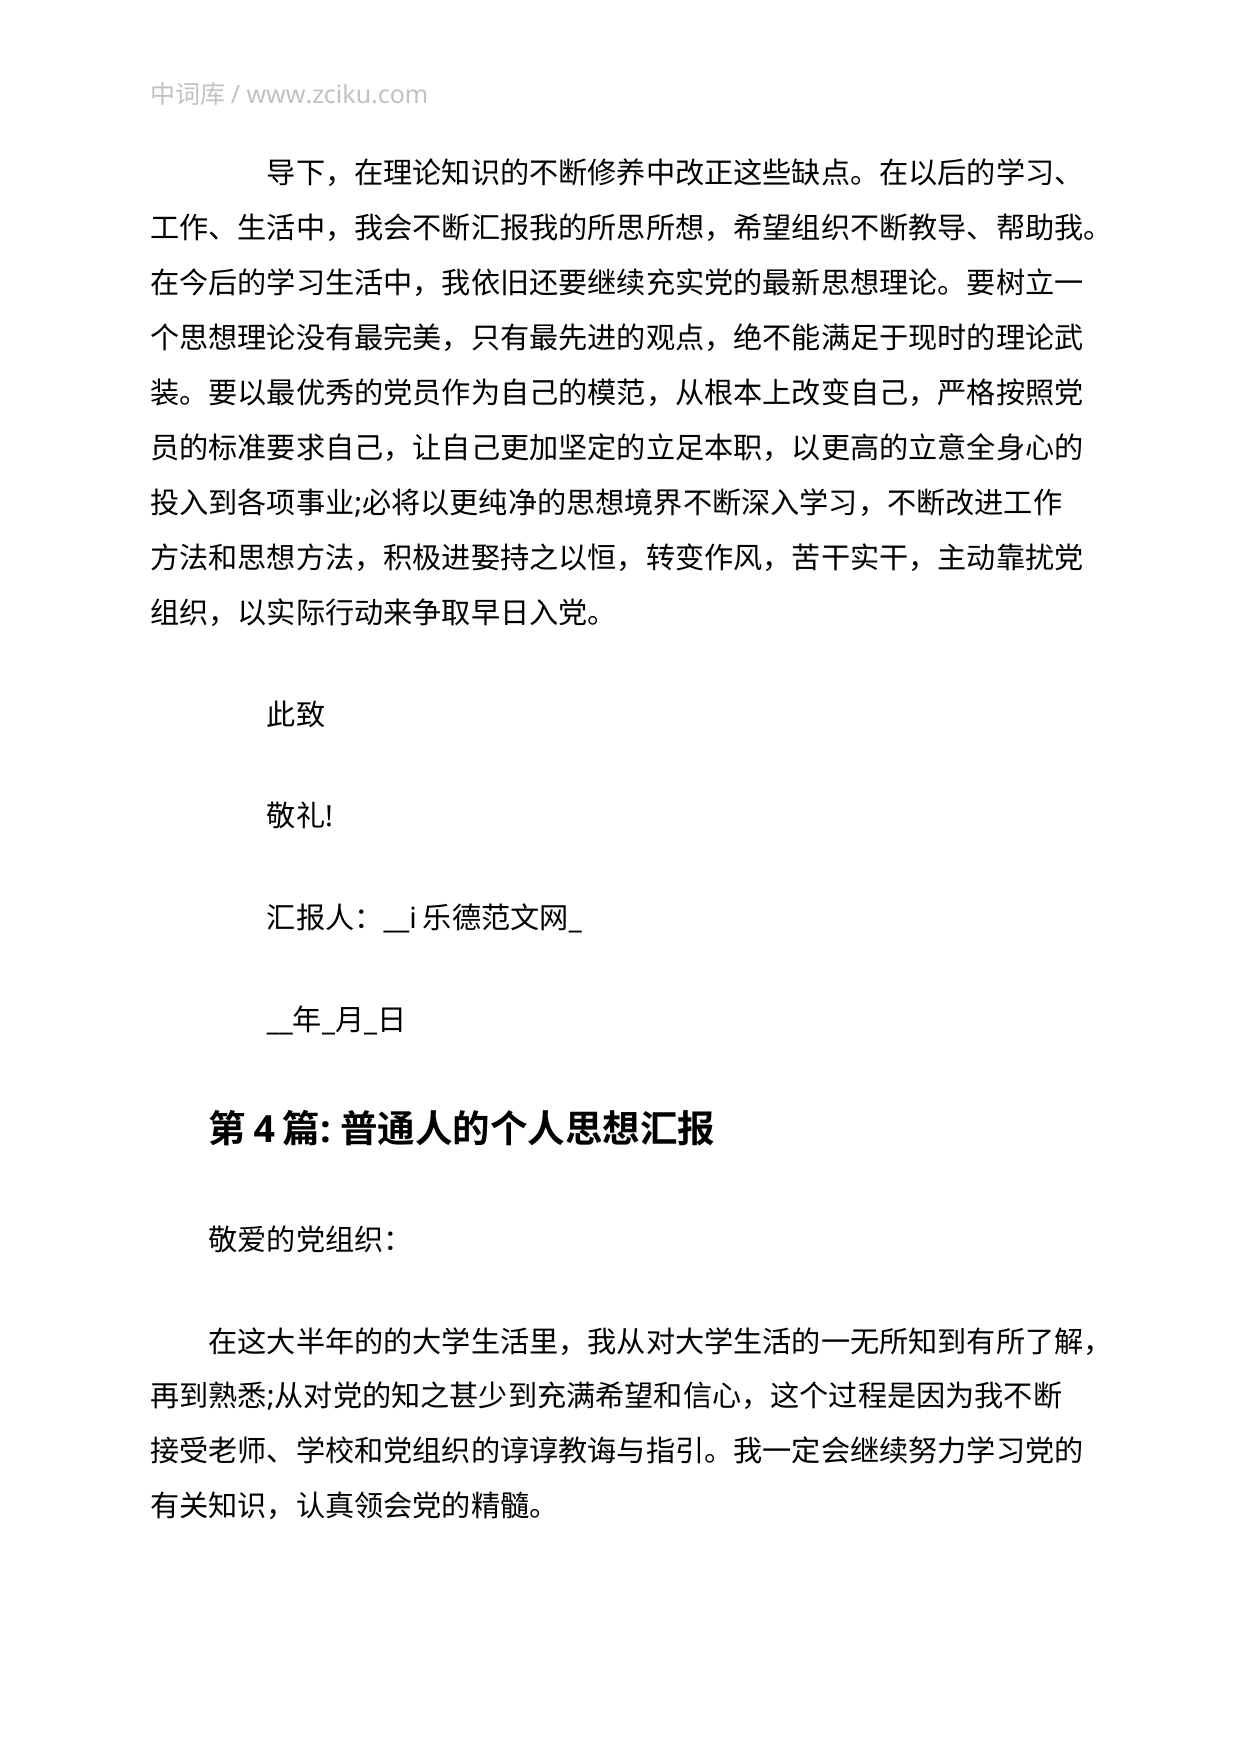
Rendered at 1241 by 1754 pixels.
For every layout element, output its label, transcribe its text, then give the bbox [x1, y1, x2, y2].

text 敬礼! [150, 793, 1090, 835]
text 第4篇: 普通人的个人思想汇报 [150, 1099, 1090, 1153]
text 汇报人：__i乐德范文网_ [150, 895, 1090, 937]
text 在这大半年的的大学生活里，我从对大学生活的一无所知到有所了解，再到熟悉;从对党的知之甚少到充满希望和信心，这个过程是因为我不断接受老师、学校和党组织的谆谆教诲与指引。我一定会继续努力学习党的有关知识，认真领会党的精髓。 [150, 1318, 1090, 1525]
text 敬爱的党组织： [150, 1216, 1090, 1259]
text 导下，在理论知识的不断修养中改正这些缺点。在以后的学习、工作、生活中，我会不断汇报我的所思所想，希望组织不断教导、帮助我。在今后的学习生活中，我依旧还要继续充实党的最新思想理论。要树立一个思想理论没有最完美，只有最先进的观点，绝不能满足于现时的理论武装。要以最优秀的党员作为自己的模范，从根本上改变自己，严格按照党员的标准要求自己，让自己更加坚定的立足本职，以更高的立意全身心的投入到各项事业;必将以更纯净的思想境界不断深入学习，不断改进工作方法和思想方法，积极进娶持之以恒，转变作风，苦干实干，主动靠扰党组织，以实际行动来争取早日入党。 [150, 150, 1090, 632]
text __年_月_日 [150, 997, 1090, 1039]
text 此致 [150, 691, 1090, 733]
